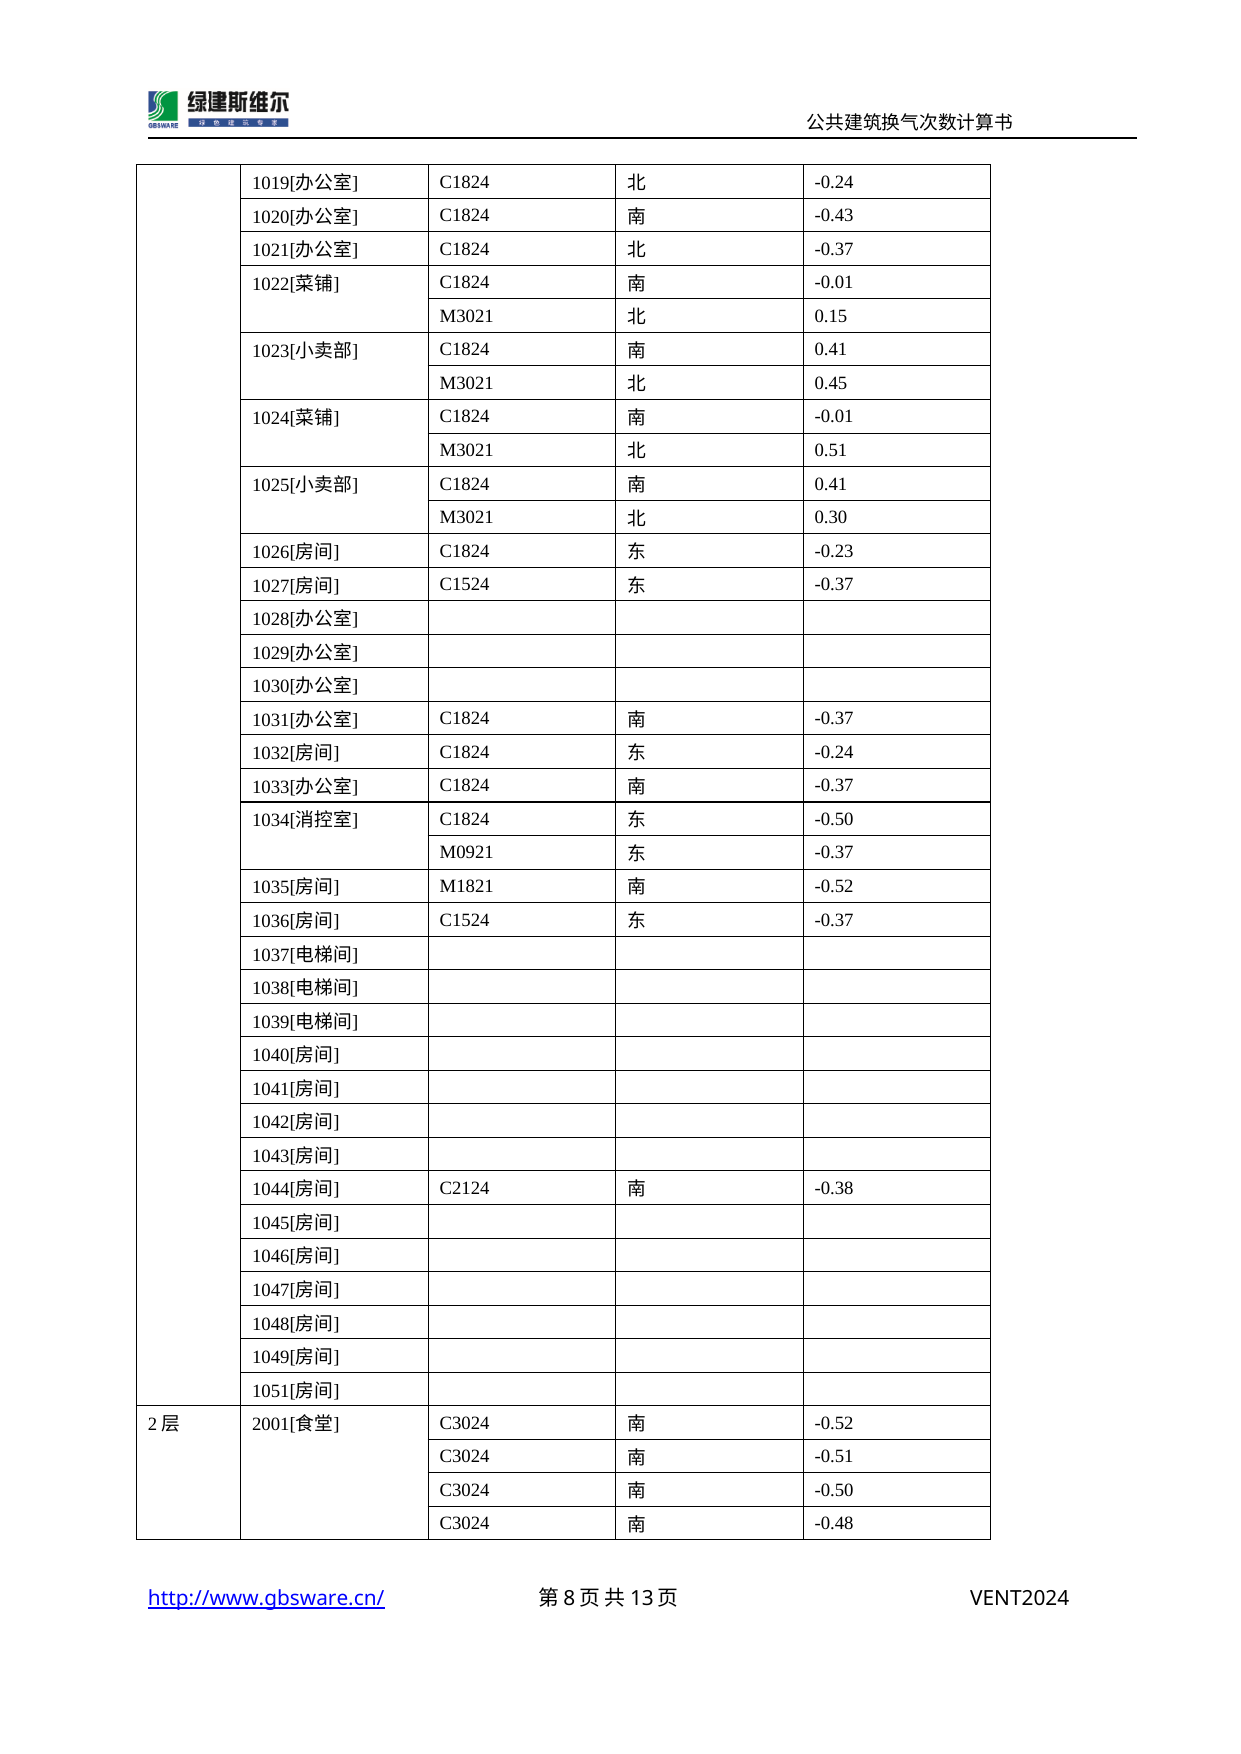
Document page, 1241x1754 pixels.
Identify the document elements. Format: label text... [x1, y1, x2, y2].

table_cell C1824 [429, 333, 615, 365]
table_cell [429, 1037, 615, 1070]
table_cell 1028[办公室] [241, 601, 428, 634]
table_cell C3024 [429, 1406, 615, 1439]
table_cell C1824 [429, 400, 615, 432]
table_cell 南 [616, 333, 803, 365]
table_cell [429, 937, 615, 969]
table_cell 1051[房间] [241, 1373, 428, 1405]
table_cell 0.41 [804, 467, 990, 499]
table_cell [804, 1272, 990, 1304]
table_cell M0921 [429, 836, 615, 868]
table_cell 1019[办公室] [241, 165, 428, 198]
table_cell -0.37 [804, 568, 990, 600]
table_cell 1030[办公室] [241, 668, 428, 701]
table_cell 1042[房间] [241, 1104, 428, 1137]
table_cell 0.41 [804, 333, 990, 365]
table_cell [429, 1272, 615, 1304]
table_cell C1824 [429, 769, 615, 801]
table_cell -0.37 [804, 232, 990, 265]
table_cell 1033[办公室] [241, 769, 428, 801]
table_cell 1034[消控室] [241, 803, 428, 868]
table_cell 0.15 [804, 299, 990, 332]
table_cell [616, 601, 803, 634]
table_cell 北 [616, 366, 803, 399]
table_cell -0.38 [804, 1171, 990, 1204]
table_cell -0.01 [804, 400, 990, 432]
table_cell 南 [616, 1171, 803, 1204]
table_cell 东 [616, 836, 803, 868]
table_cell [616, 1339, 803, 1372]
table_cell 1045[房间] [241, 1205, 428, 1237]
table_cell -0.37 [804, 836, 990, 868]
table_cell C3024 [429, 1473, 615, 1506]
table_cell -0.24 [804, 165, 990, 198]
table_cell 1046[房间] [241, 1239, 428, 1271]
table_cell C1824 [429, 702, 615, 734]
table_cell 1036[房间] [241, 903, 428, 936]
table_cell [804, 1306, 990, 1338]
table_cell -0.37 [804, 702, 990, 734]
table_cell 南 [616, 400, 803, 432]
table_cell -0.01 [804, 266, 990, 298]
table_cell [429, 1138, 615, 1170]
table_cell 1040[房间] [241, 1037, 428, 1070]
table_cell [804, 1104, 990, 1137]
table_cell -0.23 [804, 534, 990, 567]
table_cell [616, 668, 803, 701]
table_cell -0.37 [804, 769, 990, 801]
table_cell [804, 668, 990, 701]
table_cell -0.37 [804, 903, 990, 936]
table_cell 0.45 [804, 366, 990, 399]
table_cell 1022[菜铺] [241, 266, 428, 332]
table_cell 1035[房间] [241, 870, 428, 902]
table_cell 南 [616, 1473, 803, 1506]
table_cell 东 [616, 534, 803, 567]
table_cell 南 [616, 870, 803, 902]
table_cell [804, 1037, 990, 1070]
table_cell -0.51 [804, 1440, 990, 1472]
table_cell C1824 [429, 467, 615, 499]
table_cell [429, 668, 615, 701]
picture [147, 88, 290, 130]
table_cell 南 [616, 199, 803, 231]
table_cell [804, 635, 990, 667]
table_cell [616, 1071, 803, 1103]
table_cell M3021 [429, 501, 615, 533]
table_cell C1824 [429, 232, 615, 265]
table_cell 南 [616, 467, 803, 499]
table_cell [616, 1306, 803, 1338]
table_cell 1047[房间] [241, 1272, 428, 1304]
table_cell C1824 [429, 165, 615, 198]
table_cell [429, 1239, 615, 1271]
table_cell [429, 1306, 615, 1338]
table_cell 1027[房间] [241, 568, 428, 600]
table_cell M3021 [429, 434, 615, 466]
table_cell C2124 [429, 1171, 615, 1204]
table_cell [616, 1138, 803, 1170]
table_cell 1025[小卖部] [241, 467, 428, 533]
table_cell 2001[食堂] [241, 1406, 428, 1539]
table_cell 南 [616, 1440, 803, 1472]
table_cell [804, 970, 990, 1003]
table_cell [804, 1138, 990, 1170]
table_cell 南 [616, 769, 803, 801]
table_cell 北 [616, 501, 803, 533]
table_cell 东 [616, 735, 803, 768]
table_cell 北 [616, 165, 803, 198]
table_cell 北 [616, 232, 803, 265]
table_cell [429, 1104, 615, 1137]
table_cell [804, 1071, 990, 1103]
table_cell M1821 [429, 870, 615, 902]
table_cell C1524 [429, 568, 615, 600]
table_cell [804, 1004, 990, 1036]
table_cell 东 [616, 568, 803, 600]
table_cell -0.43 [804, 199, 990, 231]
table_cell 北 [616, 299, 803, 332]
table_cell C1824 [429, 266, 615, 298]
table_cell [616, 1239, 803, 1271]
table_cell [804, 1373, 990, 1405]
table_cell 1043[房间] [241, 1138, 428, 1170]
table_cell C1824 [429, 199, 615, 231]
table_cell 南 [616, 702, 803, 734]
table_cell [429, 1339, 615, 1372]
table_cell [804, 937, 990, 969]
table_cell C1824 [429, 803, 615, 835]
table_cell [429, 970, 615, 1003]
table_cell 南 [616, 1507, 803, 1539]
table_cell [616, 970, 803, 1003]
table_cell [804, 601, 990, 634]
table_cell [616, 1104, 803, 1137]
table_cell [429, 1373, 615, 1405]
table_cell [804, 1205, 990, 1237]
table_cell 1031[办公室] [241, 702, 428, 734]
table_cell 1032[房间] [241, 735, 428, 768]
table_cell [616, 1373, 803, 1405]
table_cell 东 [616, 803, 803, 835]
table_cell 2层 [137, 1406, 240, 1539]
table_cell [804, 1239, 990, 1271]
table_cell -0.52 [804, 870, 990, 902]
table_cell [616, 1037, 803, 1070]
table_cell C1524 [429, 903, 615, 936]
table_cell 1049[房间] [241, 1339, 428, 1372]
table_cell [616, 1004, 803, 1036]
table_cell C3024 [429, 1507, 615, 1539]
table_cell 1038[电梯间] [241, 970, 428, 1003]
table_cell 1048[房间] [241, 1306, 428, 1338]
table_cell [429, 1004, 615, 1036]
table_cell -0.50 [804, 803, 990, 835]
table_cell [616, 1272, 803, 1304]
table_cell -0.48 [804, 1507, 990, 1539]
table_cell -0.50 [804, 1473, 990, 1506]
table_cell 1039[电梯间] [241, 1004, 428, 1036]
table_cell 东 [616, 903, 803, 936]
table_cell M3021 [429, 366, 615, 399]
table_cell [616, 937, 803, 969]
table_cell 1024[菜铺] [241, 400, 428, 466]
table_cell [429, 635, 615, 667]
table_cell 北 [616, 434, 803, 466]
table_cell [804, 1339, 990, 1372]
table_cell [429, 1071, 615, 1103]
table_cell -0.24 [804, 735, 990, 768]
table_cell M3021 [429, 299, 615, 332]
table_cell [429, 1205, 615, 1237]
table_cell 0.30 [804, 501, 990, 533]
table_cell 1029[办公室] [241, 635, 428, 667]
table_cell 1037[电梯间] [241, 937, 428, 969]
table_cell [616, 635, 803, 667]
table_cell 1023[小卖部] [241, 333, 428, 399]
table_cell 1026[房间] [241, 534, 428, 567]
table_cell C1824 [429, 534, 615, 567]
table_cell [616, 1205, 803, 1237]
table_cell 1044[房间] [241, 1171, 428, 1204]
table_cell 1041[房间] [241, 1071, 428, 1103]
table_cell 0.51 [804, 434, 990, 466]
table_cell -0.52 [804, 1406, 990, 1439]
table_cell C1824 [429, 735, 615, 768]
table_cell [429, 601, 615, 634]
table_cell 1020[办公室] [241, 199, 428, 231]
table_cell 南 [616, 1406, 803, 1439]
table_cell 1021[办公室] [241, 232, 428, 265]
table_cell 南 [616, 266, 803, 298]
table_cell C3024 [429, 1440, 615, 1472]
